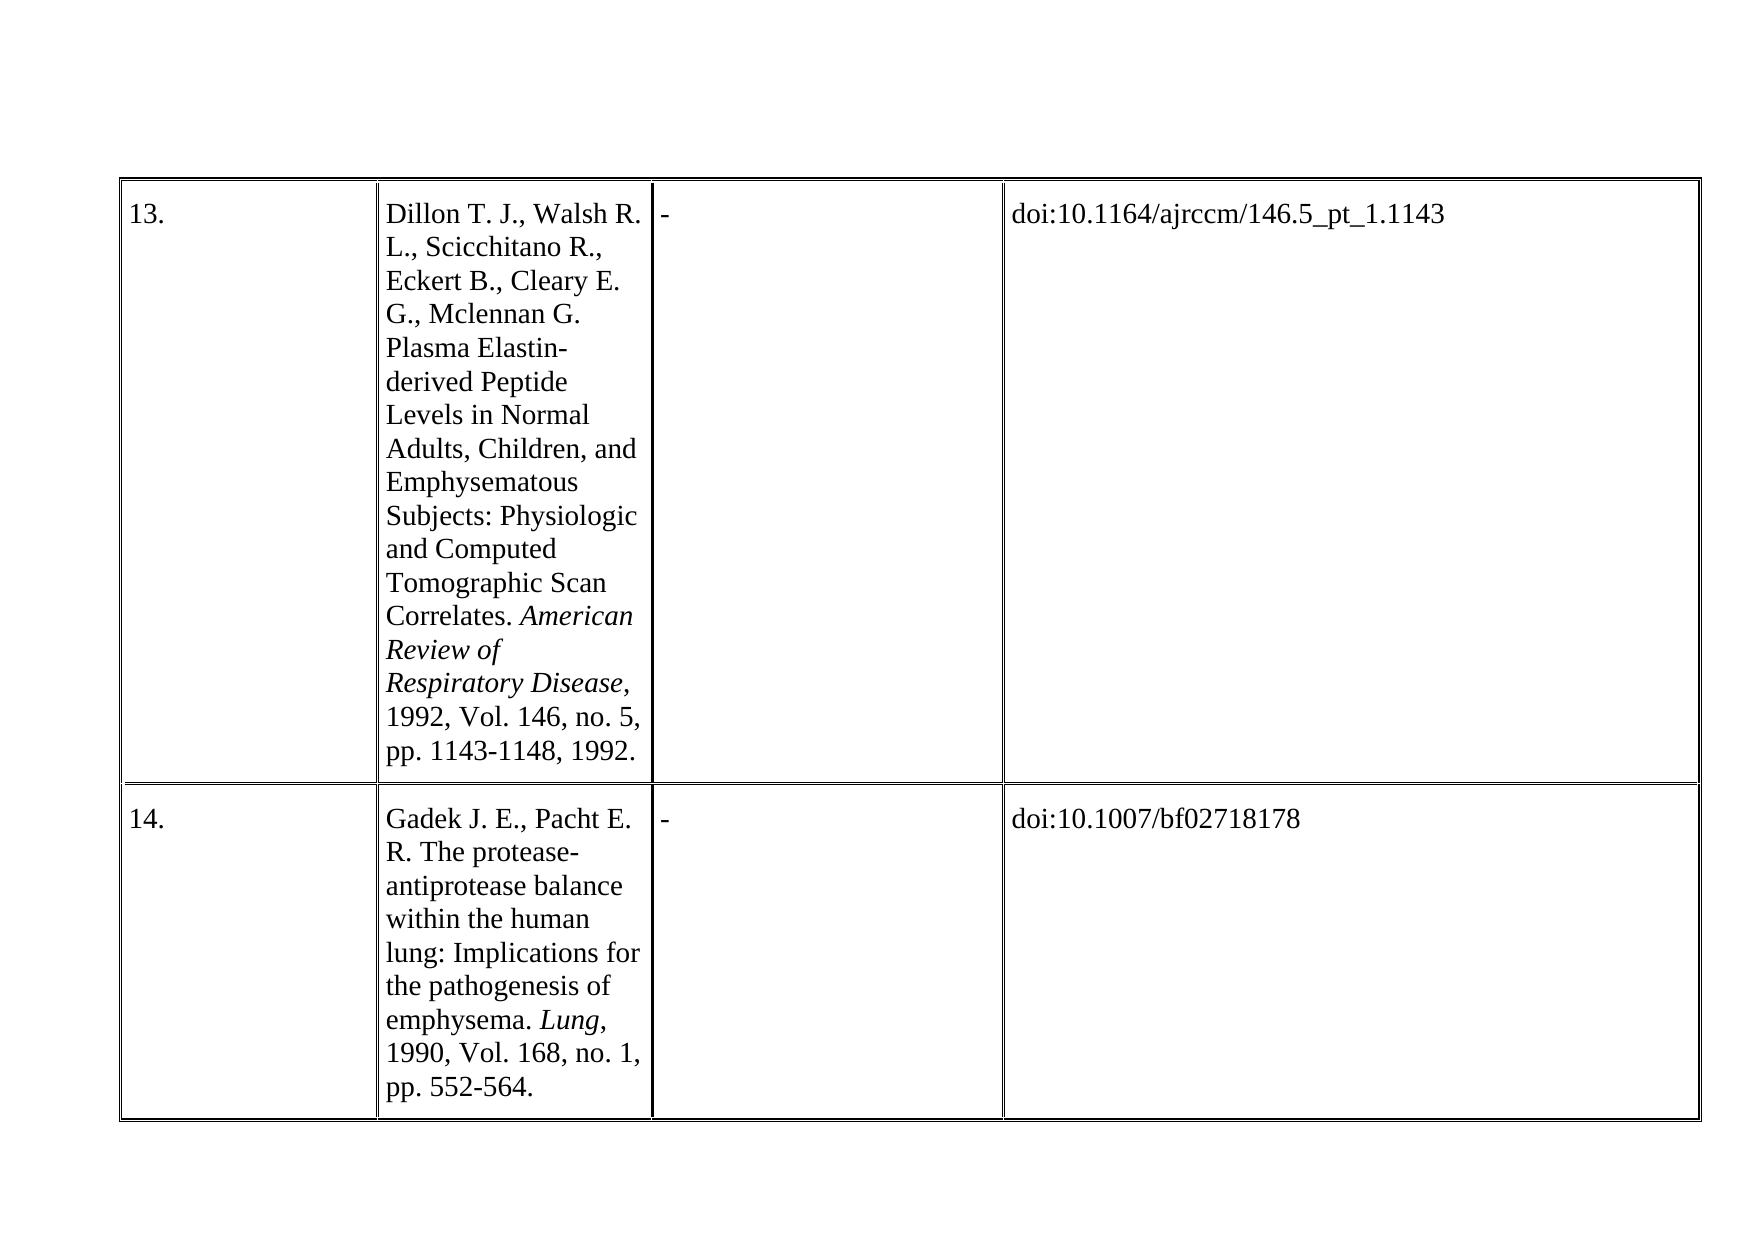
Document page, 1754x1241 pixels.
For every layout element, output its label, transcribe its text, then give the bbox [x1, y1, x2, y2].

table_cell Gadek J. E., Pacht E. R. The protease-antiprotease balance within the human lung: Implications for the pathogenesis of emphysema. Lung, 1990, Vol. 168, no. 1, pp. 552-564. [378, 785, 652, 1118]
table_cell doi:10.1007/bf02718178 [1004, 782, 1700, 1118]
table_cell Dillon T. J., Walsh R. L., Scicchitano R., Eckert B., Cleary E. G., Mclennan G. Plasma Elastin-derived Peptide Levels in Normal Adults, Children, and Emphysematous Subjects: Physiologic and Computed Tomographic Scan Correlates. American Review of Respiratory Disease, 1992, Vol. 146, no. 5, pp. 1143-1148, 1992. [378, 179, 652, 782]
table_cell 13. [122, 181, 378, 782]
table_cell 14. [120, 782, 378, 1118]
table_cell - [652, 785, 1004, 1118]
table_cell - [652, 181, 1004, 782]
table_cell doi:10.1164/ajrccm/146.5_pt_1.1143 [1004, 181, 1698, 782]
